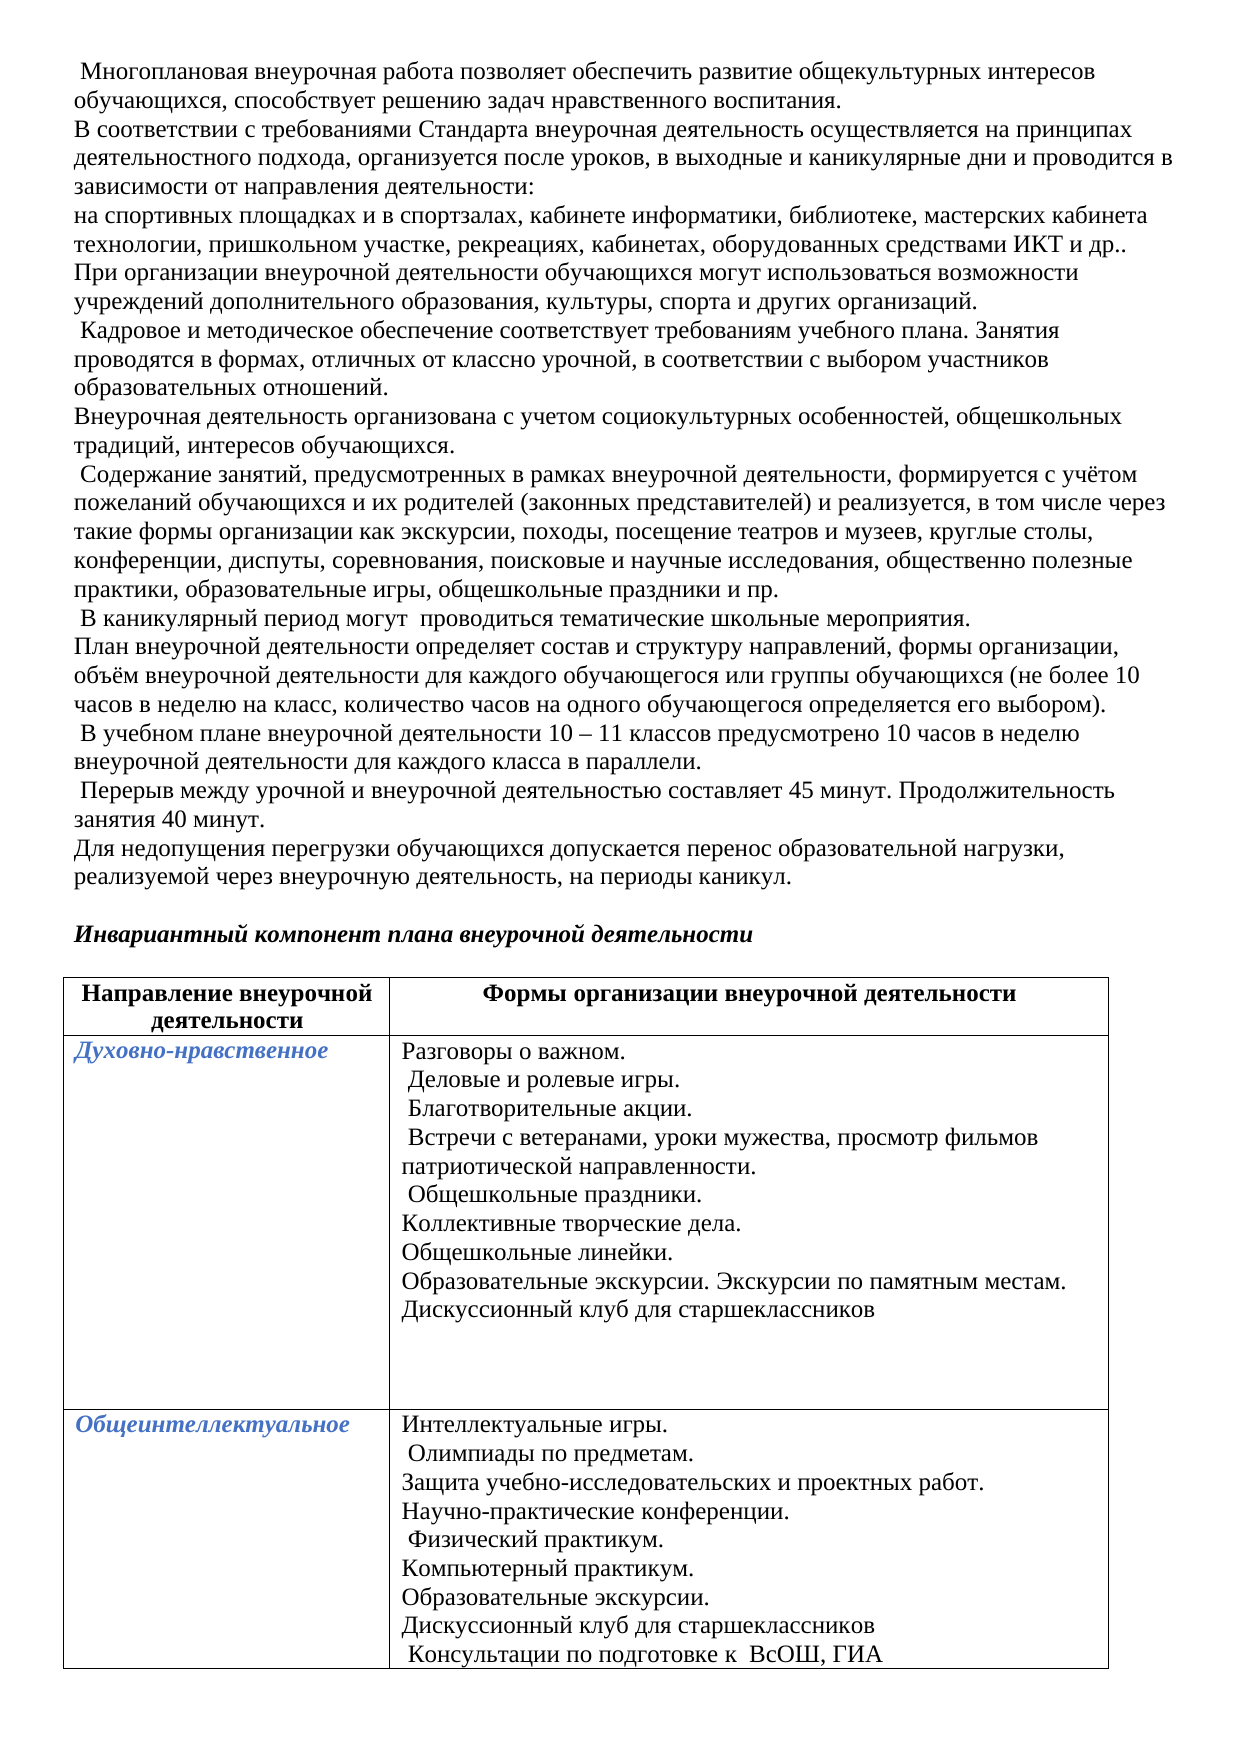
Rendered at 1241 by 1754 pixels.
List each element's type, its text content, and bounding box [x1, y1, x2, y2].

text Внеурочная деятельность организована с учетом социокультурных особенностей, общешкольных традиций, интересов обучающихся. [74, 401, 1124, 459]
table_cell Общеинтеллектуальное [64, 1410, 389, 1668]
subtitle Инвариантный компонент плана внеурочной деятельности [74, 919, 1192, 948]
text на спортивных площадках и в спортзалах, кабинете информатики, библиотеке, мастерских кабинета технологии, пришкольном участке, рекреациях, кабинетах, оборудованных средствами ИКТ и др.. При организации внеурочной деятельности обучающихся могут использоваться возможности учреждений дополнительного образования, культуры, спорта и других организаций. [74, 200, 1149, 315]
text конференции, диспуты, соревнования, поисковые и научные исследования, общественно полезные практики, образовательные игры, общешкольные праздники и пр. [74, 545, 1134, 603]
text Многоплановая внеурочная работа позволяет обеспечить развитие общекультурных интересов обучающихся, способствует решению задач нравственного воспитания. [74, 56, 1097, 114]
text В учебном плане внеурочной деятельности 10 – 11 классов предусмотрено 10 часов в неделю внеурочной деятельности для каждого класса в параллели. [74, 718, 1082, 775]
text Перерыв между урочной и внеурочной деятельностью составляет 45 минут. Продолжительность занятия 40 минут. [74, 775, 1117, 833]
text Содержание занятий, предусмотренных в рамках внеурочной деятельности, формируется с учётом пожеланий обучающихся и их родителей (законных представителей) и реализуется, в том числе через такие формы организации как экскурсии, походы, посещение театров и музеев, круглые столы, [74, 459, 1192, 545]
table_header Направление внеурочной деятельности [64, 978, 389, 1035]
text Для недопущения перегрузки обучающихся допускается перенос образовательной нагрузки, реализуемой через внеурочную деятельность, на периоды каникул. [74, 833, 1067, 890]
table_cell Духовно-нравственное [64, 1036, 389, 1408]
text деятельностного подхода, организуется после уроков, в выходные и каникулярные дни и проводится в зависимости от направления деятельности: [74, 142, 1175, 200]
text В соответствии с требованиями Стандарта внеурочная деятельность осуществляется на принципах [74, 114, 1192, 142]
text Кадровое и методическое обеспечение соответствует требованиям учебного плана. Занятия проводятся в формах, отличных от классно урочной, в соответствии с выбором участников образовательных отношений. [74, 315, 1062, 401]
text План внеурочной деятельности определяет состав и структуру направлений, формы организации, объём внеурочной деятельности для каждого обучающегося или группы обучающихся (не более 10 часов в неделю на класс, количество часов на одного обучающегося определяется его выбором). [74, 631, 1142, 718]
table_cell Интеллектуальные игры. Олимпиады по предметам. Защита учебно-исследовательских и проектных работ. Научно-практические конференции. Физический практикум. Компьютерный практикум. Образовательные экскурсии. Дискуссионный клуб для старшеклассников Консультации по подготовке к ВсОШ, ГИА [390, 1410, 1108, 1668]
text В каникулярный период могут проводиться тематические школьные мероприятия. [80, 603, 1192, 631]
table_header Формы организации внеурочной деятельности [390, 978, 1108, 1035]
table_cell Разговоры о важном. Деловые и ролевые игры. Благотворительные акции. Встречи с ветеранами, уроки мужества, просмотр фильмов патриотической направленности. Общешкольные праздники. Коллективные творческие дела. Общешкольные линейки. Образовательные экскурсии. Экскурсии по памятным местам. Дискуссионный клуб для старшеклассников [390, 1036, 1108, 1408]
